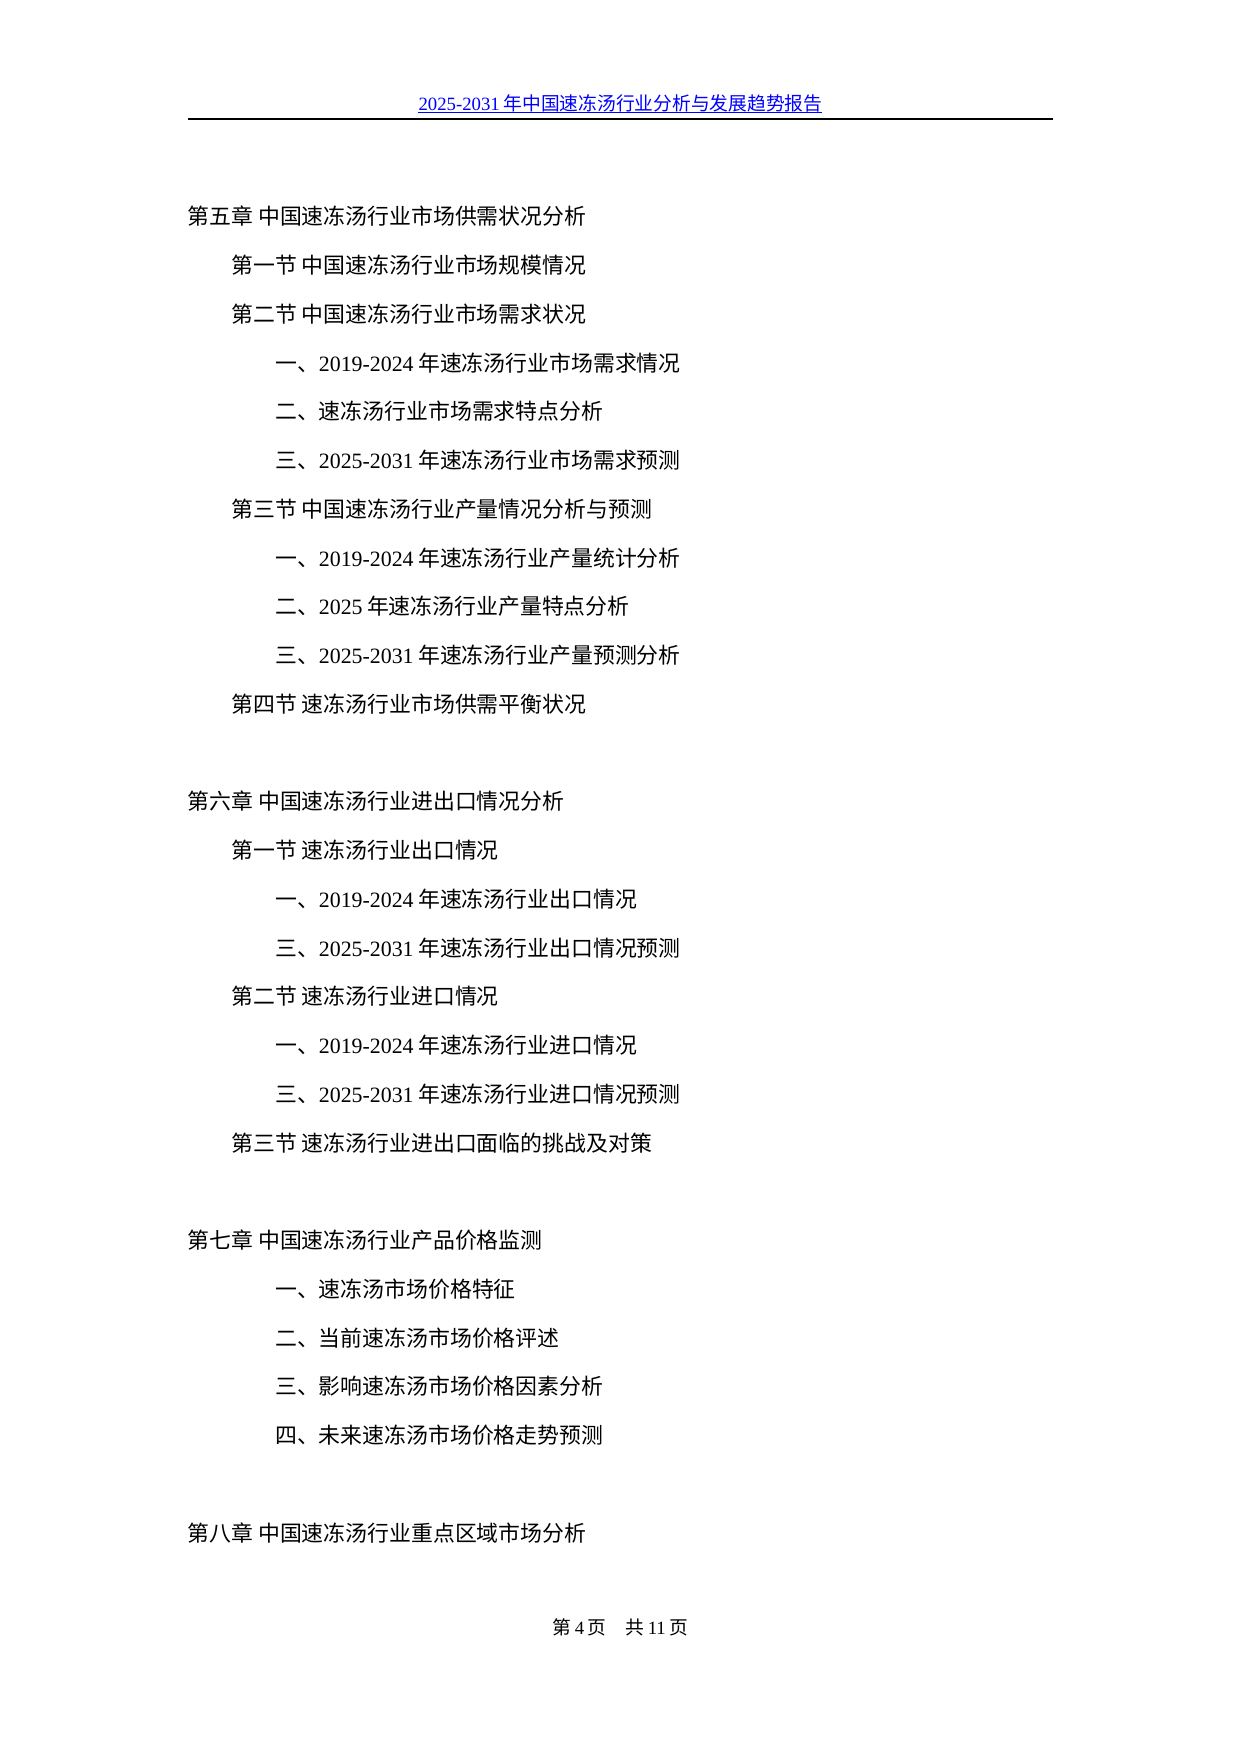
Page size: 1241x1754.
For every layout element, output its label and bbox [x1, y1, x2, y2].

text [187, 150, 1053, 1548]
